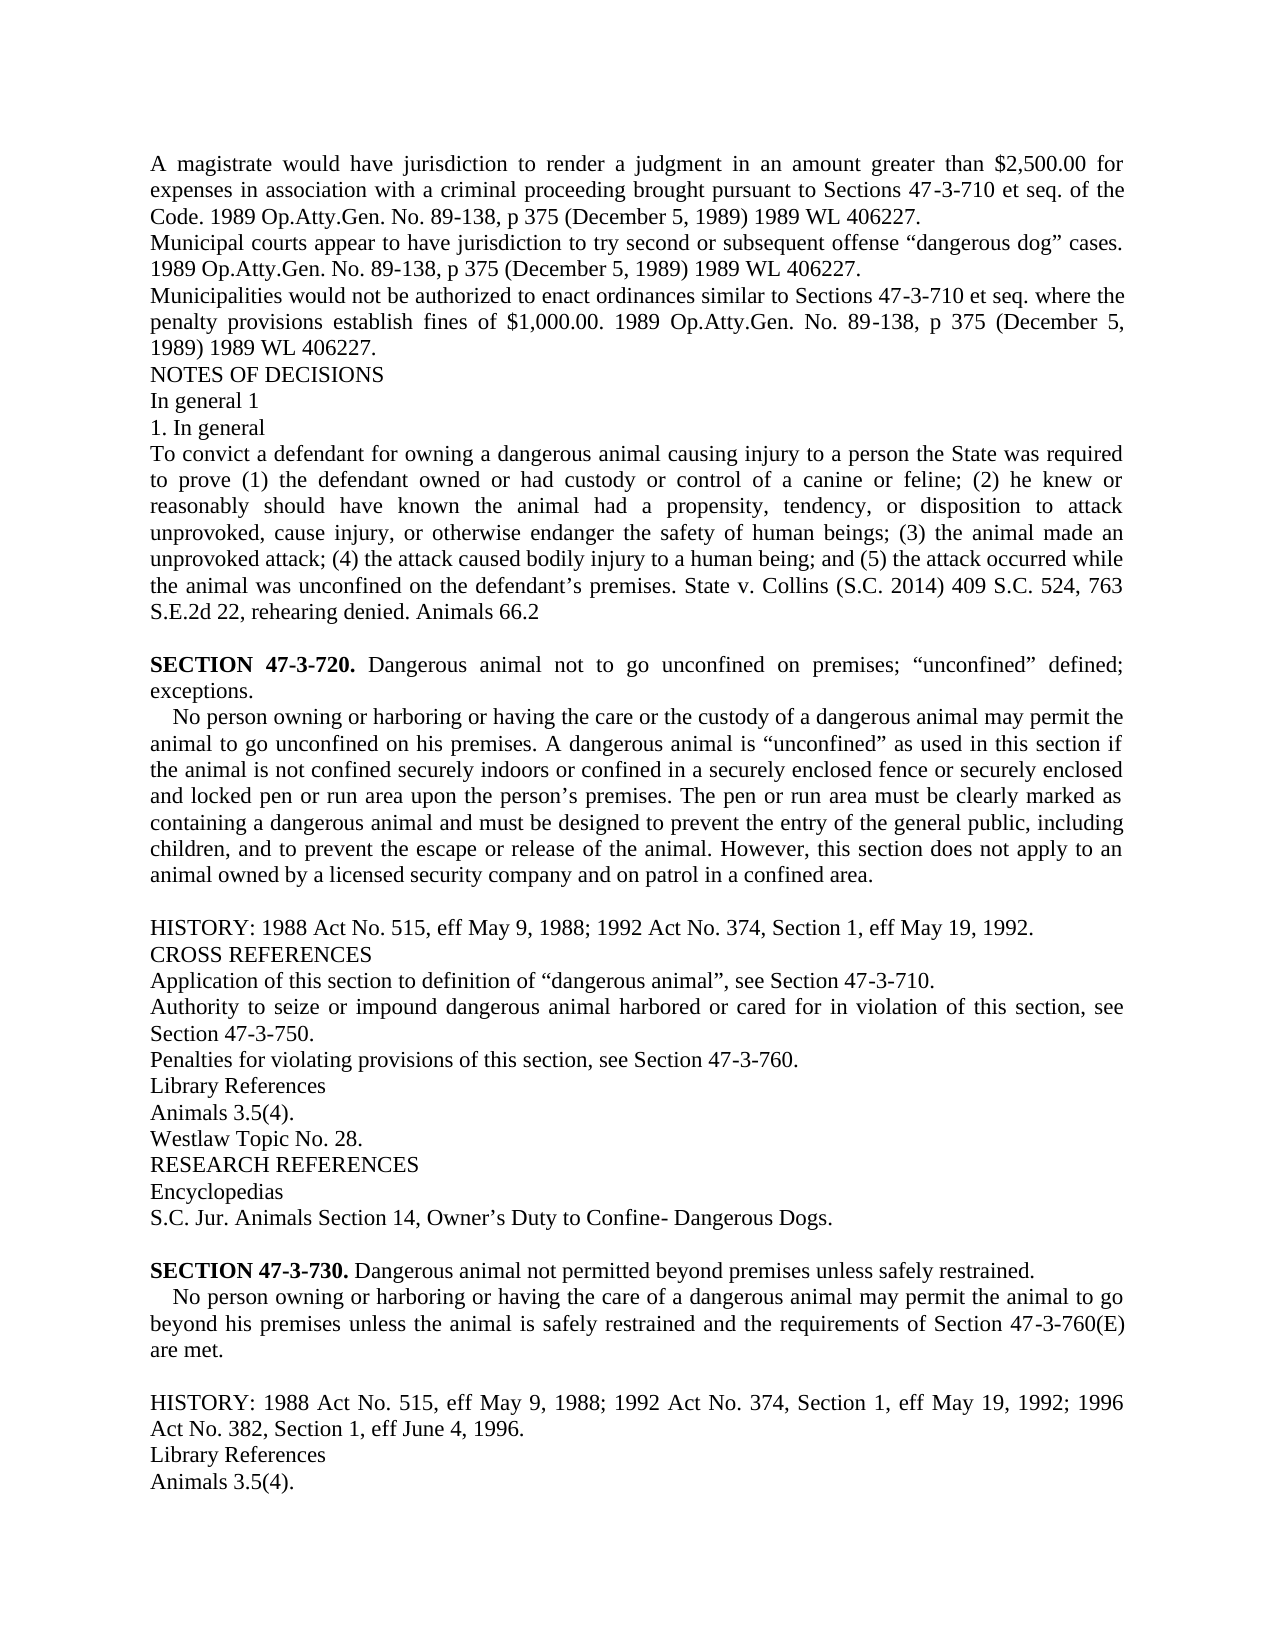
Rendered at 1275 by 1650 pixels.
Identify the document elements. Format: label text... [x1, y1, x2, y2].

text SECTION 47-3-720. Dangerous animal not to go unconfined on premises; “unconfined” defined; exceptions. [150, 651, 1125, 703]
text RESEARCH REFERENCES [150, 1151, 1125, 1178]
text CROSS REFERENCES [150, 941, 1125, 967]
text Library References [150, 1072, 1125, 1099]
text Authority to seize or impound dangerous animal harbored or cared for in violation of this section, see Section 47-3-750. [150, 993, 1125, 1046]
text Encyclopedias [150, 1178, 1125, 1204]
text To convict a defendant for owning a dangerous animal causing injury to a person the State was required to prove (1) the defendant owned or had custody or control of a canine or feline; (2) he knew or reasonably should have known the animal had a propensity, tendency, or disposition to attack unprovoked, cause injury, or otherwise endanger the safety of human beings; (3) the animal made an unprovoked attack; (4) the attack caused bodily injury to a human being; and (5) the attack occurred while the animal was unconfined on the defendant’s premises. State v. Collins (S.C. 2014) 409 S.C. 524, 763 S.E.2d 22, rehearing denied. Animals 66.2 [150, 440, 1125, 624]
text NOTES OF DECISIONS [150, 361, 1125, 387]
text Municipalities would not be authorized to enact ordinances similar to Sections 47-3-710 et seq. where the penalty provisions establish fines of $1,000.00. 1989 Op.Atty.Gen. No. 89-138, p 375 (December 5, 1989) 1989 WL 406227. [150, 282, 1125, 361]
text A magistrate would have jurisdiction to render a judgment in an amount greater than $2,500.00 for expenses in association with a criminal proceeding brought pursuant to Sections 47-3-710 et seq. of the Code. 1989 Op.Atty.Gen. No. 89-138, p 375 (December 5, 1989) 1989 WL 406227. [150, 150, 1125, 229]
text Library References [150, 1441, 1125, 1468]
text No person owning or harboring or having the care of a dangerous animal may permit the animal to go beyond his premises unless the animal is safely restrained and the requirements of Section 47-3-760(E) are met. [150, 1283, 1125, 1362]
text HISTORY: 1988 Act No. 515, eff May 9, 1988; 1992 Act No. 374, Section 1, eff May 19, 1992; 1996 Act No. 382, Section 1, eff June 4, 1996. [150, 1389, 1125, 1441]
text Municipal courts appear to have jurisdiction to try second or subsequent offense “dangerous dog” cases. 1989 Op.Atty.Gen. No. 89-138, p 375 (December 5, 1989) 1989 WL 406227. [150, 229, 1125, 282]
text HISTORY: 1988 Act No. 515, eff May 9, 1988; 1992 Act No. 374, Section 1, eff May 19, 1992. [150, 914, 1125, 941]
text S.C. Jur. Animals Section 14, Owner’s Duty to Confine- Dangerous Dogs. [150, 1204, 1125, 1231]
text Animals 3.5(4). [150, 1468, 1125, 1494]
text No person owning or harboring or having the care or the custody of a dangerous animal may permit the animal to go unconfined on his premises. A dangerous animal is “unconfined” as used in this section if the animal is not confined securely indoors or confined in a securely enclosed fence or securely enclosed and locked pen or run area upon the person’s premises. The pen or run area must be clearly marked as containing a dangerous animal and must be designed to prevent the entry of the general public, including children, and to prevent the escape or release of the animal. However, this section does not apply to an animal owned by a licensed security company and on patrol in a confined area. [150, 703, 1125, 888]
text 1. In general [150, 413, 1125, 440]
text SECTION 47-3-730. Dangerous animal not permitted beyond premises unless safely restrained. [150, 1257, 1125, 1283]
text Westlaw Topic No. 28. [150, 1125, 1125, 1151]
text Application of this section to definition of “dangerous animal”, see Section 47-3-710. [150, 967, 1125, 993]
text In general 1 [150, 387, 1125, 413]
text Animals 3.5(4). [150, 1099, 1125, 1125]
text Penalties for violating provisions of this section, see Section 47-3-760. [150, 1046, 1125, 1072]
